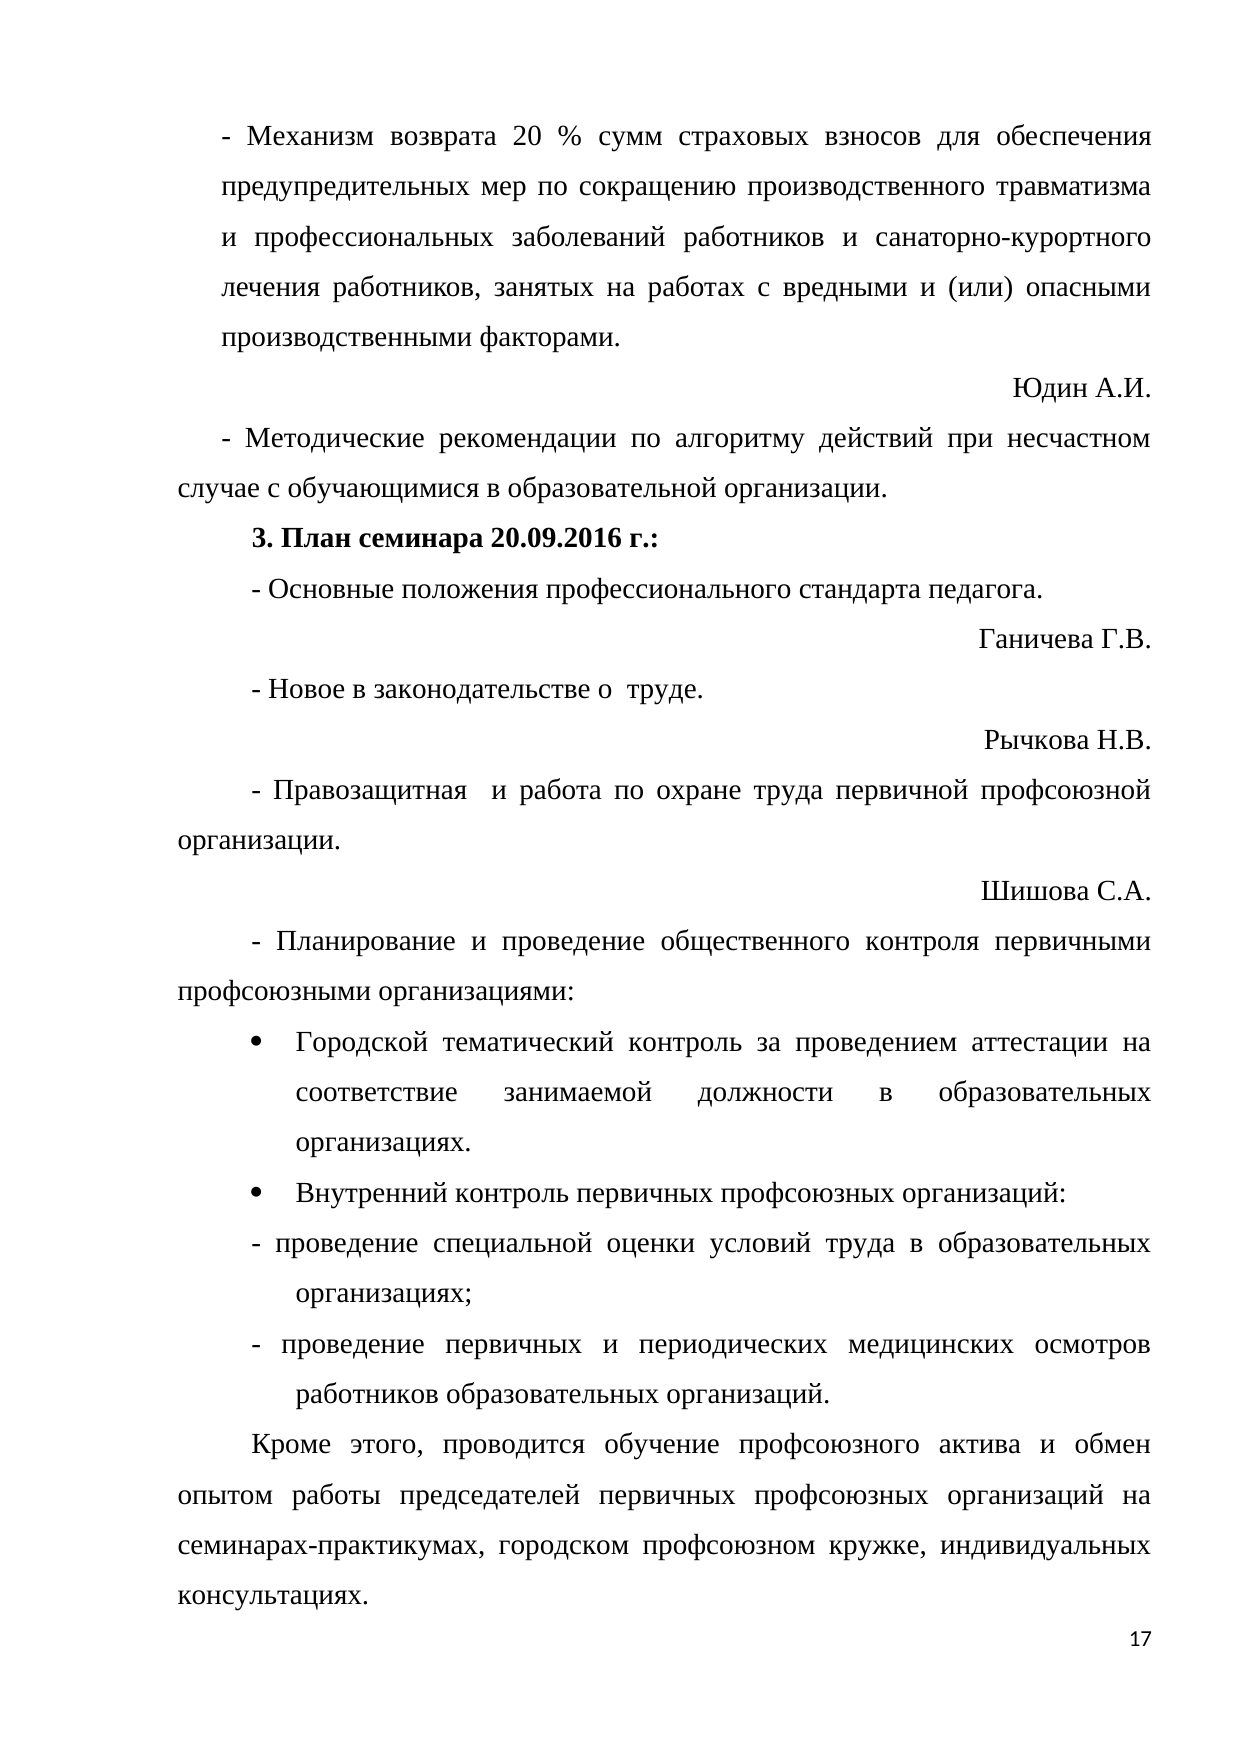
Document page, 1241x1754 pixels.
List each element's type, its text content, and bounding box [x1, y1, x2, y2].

text - проведение специальной оценки условий труда в образовательных организациях; [251, 1225, 1152, 1309]
text - Механизм возврата 20 % сумм страховых взносов для обеспечения предупредительных мер по сокращению производственного травматизма и профессиональных заболеваний работников и санаторно-курортного лечения работников, занятых на работах с вредными и (или) опасными производственными факторами. [221, 118, 1152, 353]
text Ганичева Г.В. [177, 621, 1152, 655]
text Юдин А.И. [221, 370, 1152, 403]
text - Правозащитная и работа по охране труда первичной профсоюзной организации. [177, 772, 1152, 856]
text 3. План семинара 20.09.2016 г.: [252, 521, 1152, 554]
text - Методические рекомендации по алгоритму действий при несчастном случае с обучающимися в образовательной организации. [177, 420, 1152, 504]
text - Планирование и проведение общественного контроля первичными профсоюзными организациями: [177, 923, 1152, 1007]
text - Новое в законодательстве о труде. [177, 672, 1152, 705]
text Шишова С.А. [177, 873, 1152, 906]
text Кроме этого, проводится обучение профсоюзного актива и обмен опытом работы председателей первичных профсоюзных организаций на семинарах-практикумах, городском профсоюзном кружке, индивидуальных консультациях. [177, 1426, 1152, 1611]
list Внутренний контроль первичных профсоюзных организаций: [251, 1175, 1152, 1208]
text - проведение первичных и периодических медицинских осмотров работников образовательных организаций. [251, 1326, 1152, 1410]
text - Основные положения профессионального стандарта педагога. [177, 571, 1152, 604]
list Городской тематический контроль за проведением аттестации на соответствие занимаемой должности в образовательных организациях. [251, 1024, 1152, 1158]
text Рычкова Н.В. [177, 722, 1152, 755]
